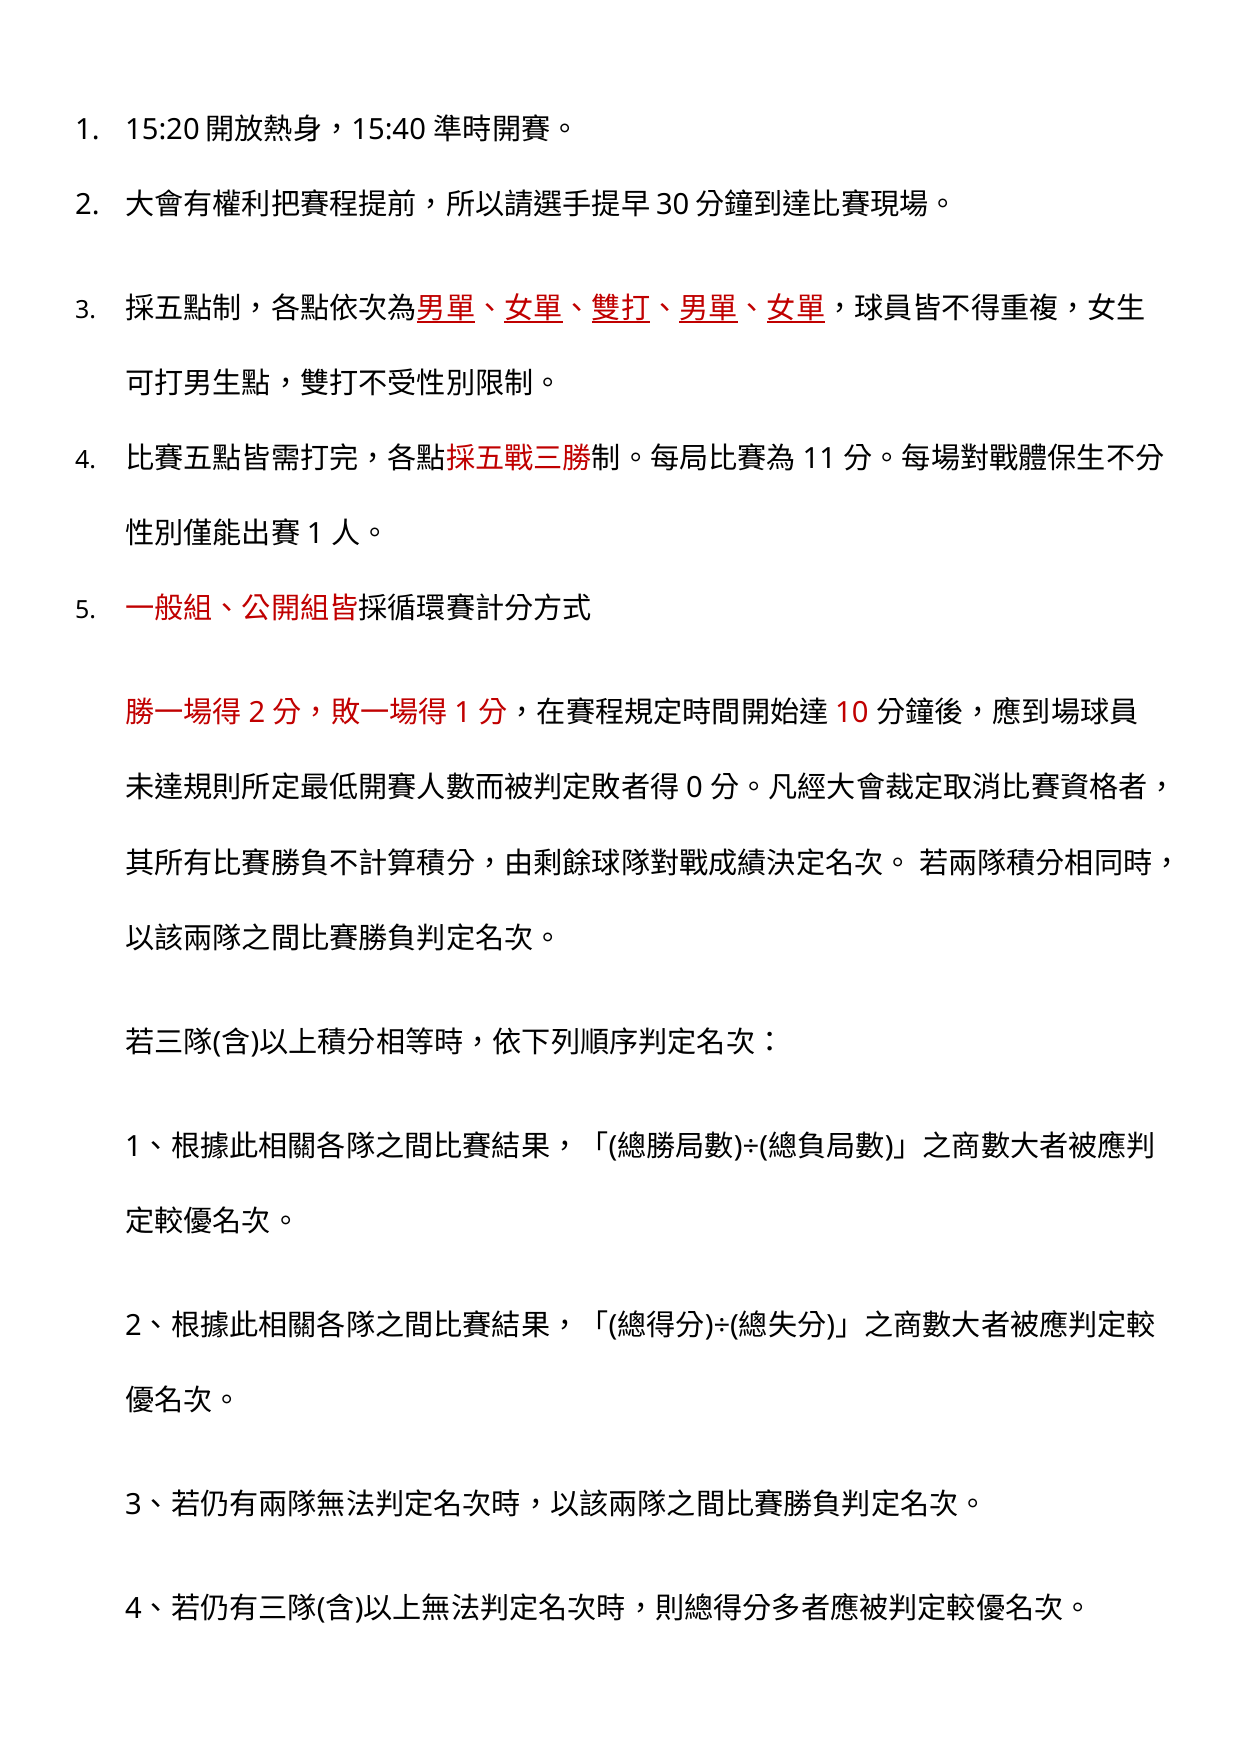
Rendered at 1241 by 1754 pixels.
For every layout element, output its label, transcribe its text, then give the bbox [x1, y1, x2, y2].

list 若三隊(含)以上積分相等時，依下列順序判定名次： [125, 1060, 1165, 1135]
list 2、根據此相關各隊之間比賽結果，「(總得分)÷(總失分)」之商數大者被應判定較優名次。 [125, 1344, 1165, 1494]
text 勝一場得 2 分，敗一場得 1 分，在賽程規定時間開始達 10 分鐘後，應到場球員未達規則所定最低開賽人數而被判定敗者得 0 分。凡經大會裁定取消比賽資格者，其所有比賽勝負不計算積分，由剩餘球隊對戰成績決定名次。 若兩隊積分相同時，以該兩隊之間比賽勝負判定名次。 [125, 731, 1165, 1031]
list 比賽五點皆需打完，各點採五戰三勝制。每局比賽為 11 分。每場對戰體保生不分性別僅能出賽 1 人。 [75, 448, 1165, 598]
list 15:20開放熱身，15:40 準時開賽。 [75, 89, 1165, 164]
list 3、若仍有兩隊無法判定名次時，以該兩隊之間比賽勝負判定名次。 [125, 1523, 1165, 1598]
list 1、根據此相關各隊之間比賽結果，「(總勝局數)÷(總負局數)」之商數大者被應判定較優名次。 [125, 1164, 1165, 1314]
list 採五點制，各點依次為男單、女單、雙打、男單、女單，球員皆不得重複，女生可打男生點，雙打不受性別限制。 [75, 269, 1165, 419]
list 大會有權利把賽程提前，所以請選手提早30分鐘到達比賽現場。 [75, 164, 1165, 239]
list 一般組、公開組皆採循環賽計分方式 [75, 627, 1165, 702]
